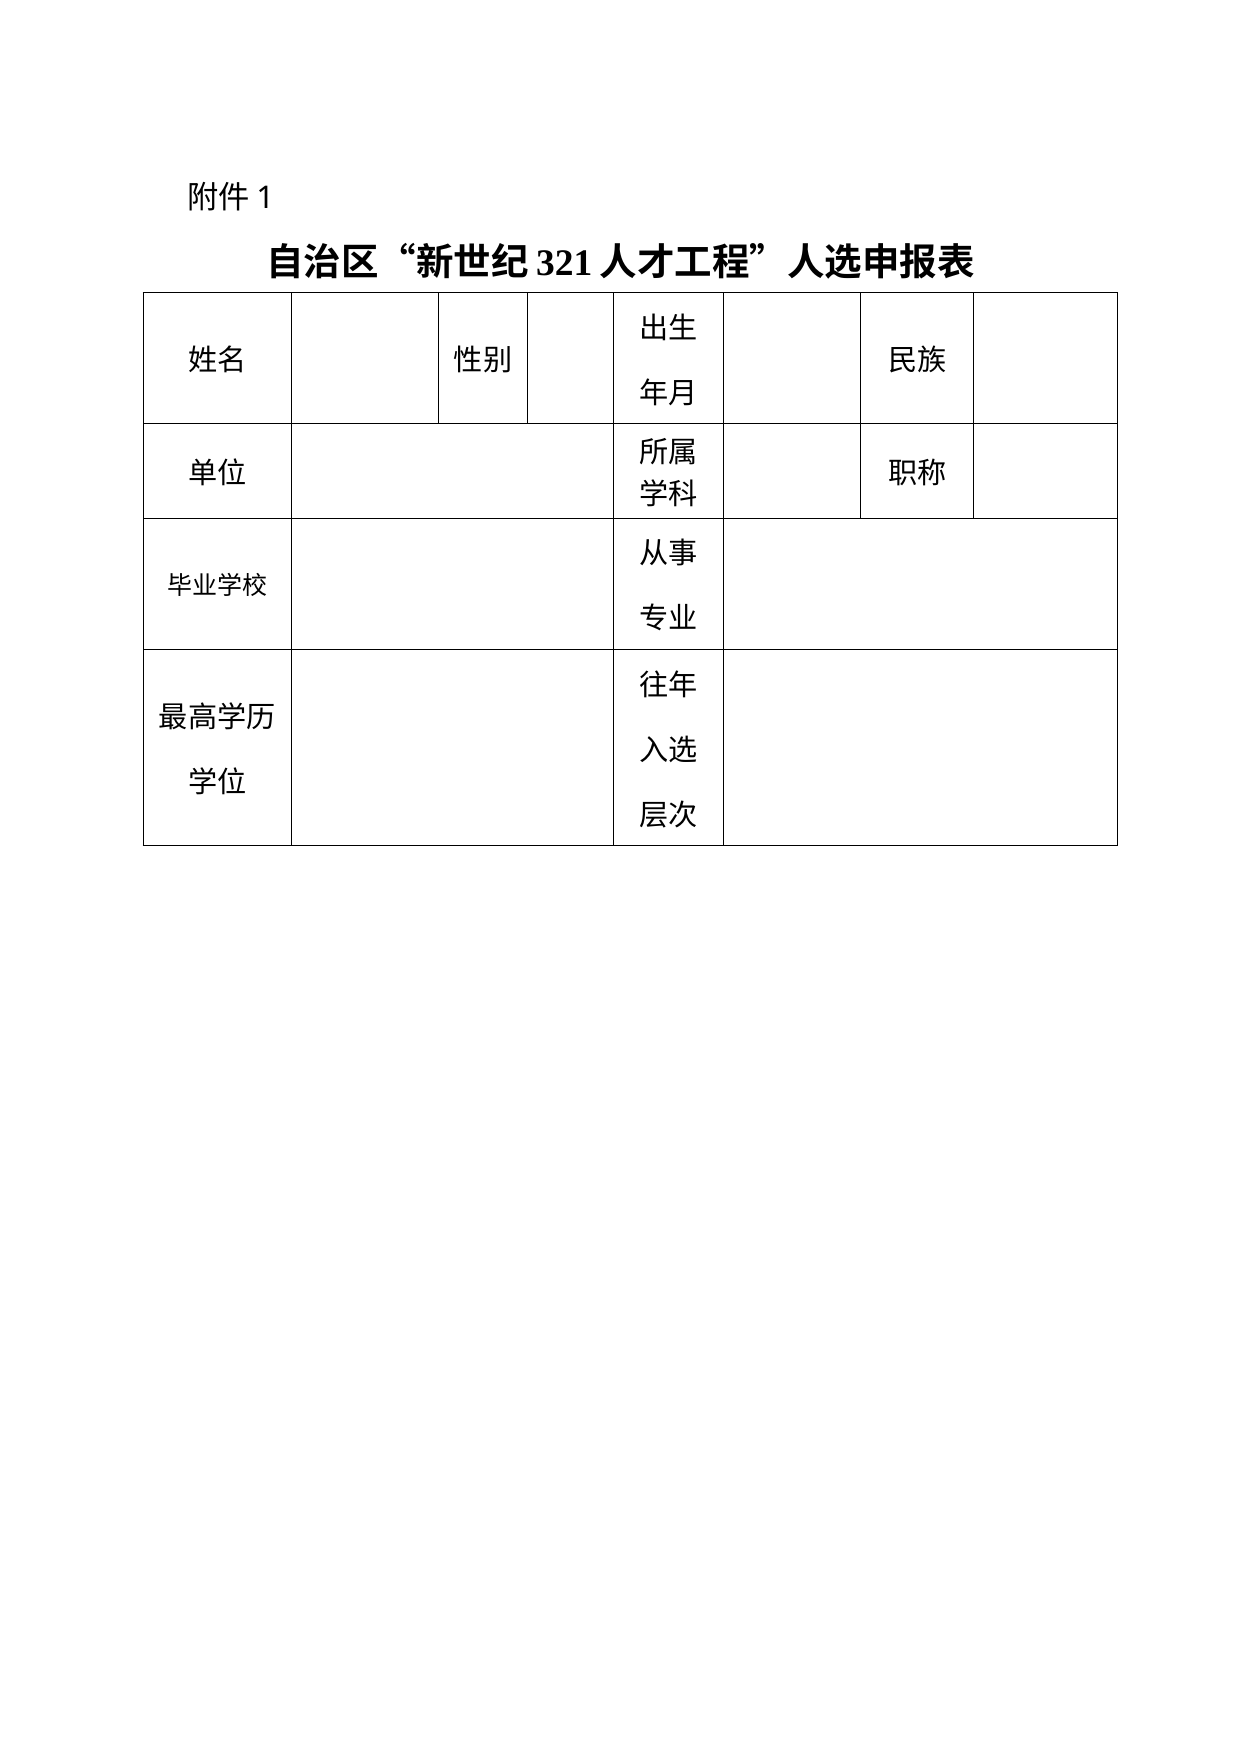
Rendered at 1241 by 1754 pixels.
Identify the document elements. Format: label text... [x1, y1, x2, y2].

table_cell [974, 424, 1117, 518]
table_cell 所属学科 [614, 424, 723, 518]
table_cell 最高学历学位 [144, 650, 291, 845]
table_header 出生年月 [614, 293, 723, 423]
table_cell [292, 519, 613, 649]
table_cell [724, 519, 1117, 649]
table_cell 往年入选层次 [614, 650, 723, 845]
table_cell 毕业学校 [144, 519, 291, 649]
table_cell 职称 [861, 424, 973, 518]
table_header [528, 293, 613, 423]
table_header [724, 293, 860, 423]
text 自治区“新世纪321人才工程”人选申报表 [187, 227, 1053, 292]
table_header 性别 [439, 293, 527, 423]
table_cell 单位 [144, 424, 291, 518]
table_cell [292, 650, 613, 845]
table_header 民族 [861, 293, 973, 423]
table_cell [292, 424, 613, 518]
table_cell [724, 424, 860, 518]
table_header [974, 293, 1117, 423]
table_header [292, 293, 438, 423]
table_header 姓名 [144, 293, 291, 423]
text 附件1 [187, 162, 1053, 227]
table_cell [724, 650, 1117, 845]
table_cell 从事专业 [614, 519, 723, 649]
